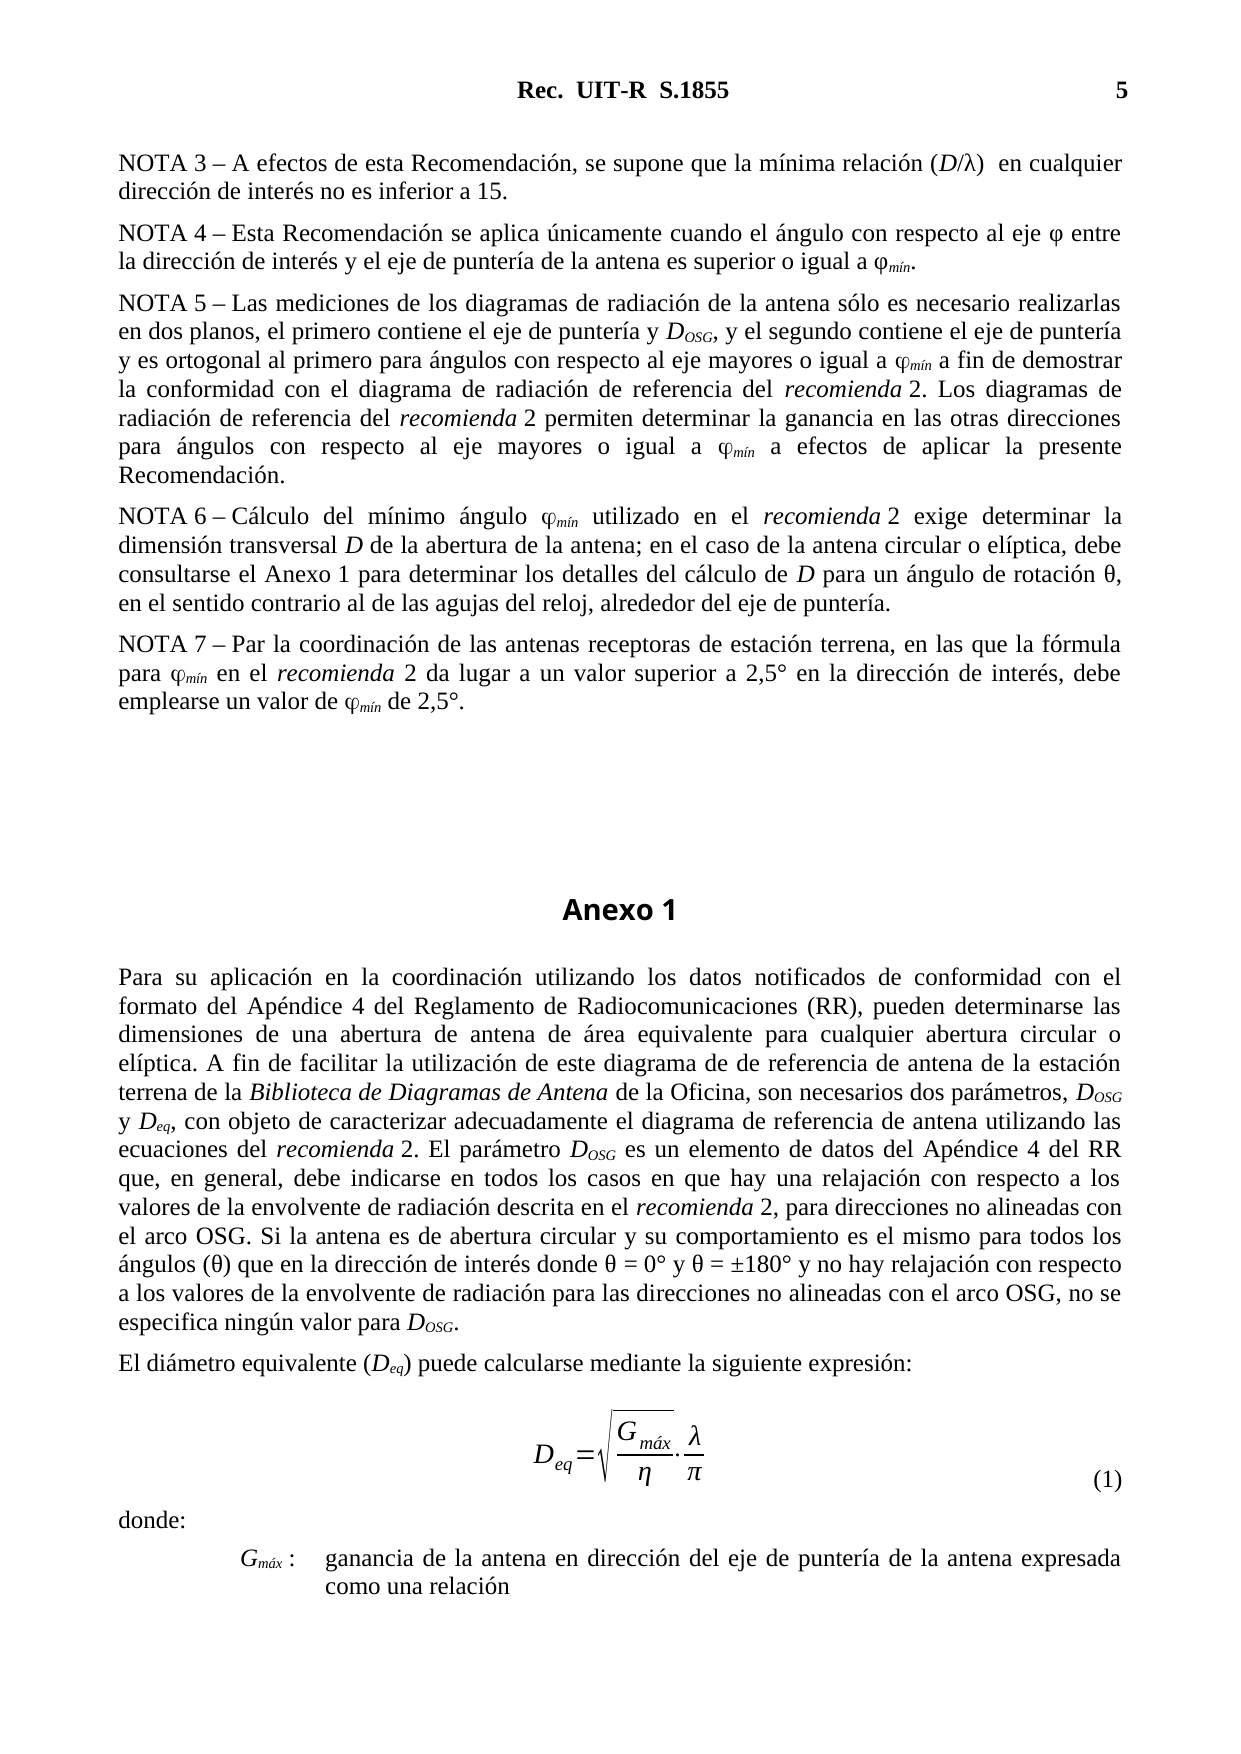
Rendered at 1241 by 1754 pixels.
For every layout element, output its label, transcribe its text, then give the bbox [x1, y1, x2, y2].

text (1) [118, 1409, 1122, 1493]
text NOTA 5 – Las mediciones de los diagramas de radiación de la antena sólo es necesario realizarlas en dos planos, el primero contiene el eje de puntería y DOSG, y el segundo contiene el eje de puntería y es ortogonal al primero para ángulos con respecto al eje mayores o igual a mín a fin de demostrar la conformidad con el diagrama de radiación de referencia del recomienda 2. Los diagramas de radiación de referencia del recomienda 2 permiten determinar la ganancia en las otras direcciones para ángulos con respecto al eje mayores o igual a mín a efectos de aplicar la presente Recomendación. [118, 288, 1122, 489]
text NOTA 3 – A efectos de esta Recomendación, se supone que la mínima relación (D/λ) en cualquier dirección de interés no es inferior a 15. [118, 148, 1122, 205]
title Anexo 1 [118, 889, 1122, 929]
text donde: [118, 1506, 1122, 1534]
text NOTA 6 – Cálculo del mínimo ángulo mín utilizado en el recomienda 2 exige determinar la dimensión transversal D de la abertura de la antena; en el caso de la antena circular o elíptica, debe consultarse el Anexo 1 para determinar los detalles del cálculo de D para un ángulo de rotación θ, en el sentido contrario al de las agujas del reloj, alrededor del eje de puntería. [118, 501, 1122, 616]
text Gmáx : ganancia de la antena en dirección del eje de puntería de la antena expresada como una relación [118, 1543, 1122, 1600]
text NOTA 7 – Par la coordinación de las antenas receptoras de estación terrena, en las que la fórmula para mín en el recomienda 2 da lugar a un valor superior a 2,5° en la dirección de interés, debe emplearse un valor de mín de 2,5°. [118, 629, 1122, 715]
text NOTA 4 – Esta Recomendación se aplica únicamente cuando el ángulo con respecto al eje φ entre la dirección de interés y el eje de puntería de la antena es superior o igual a φmín. [118, 218, 1122, 275]
list El diámetro equivalente (Deq) puede calcularse mediante la siguiente expresión: [118, 1348, 1122, 1377]
title Para su aplicación en la coordinación utilizando los datos notificados de conformidad con el formato del Apéndice 4 del Reglamento de Radiocomunicaciones (RR), pueden determinarse las dimensiones de una abertura de antena de área equivalente para cualquier abertura circular o elíptica. A fin de facilitar la utilización de este diagrama de de referencia de antena de la estación terrena de la Biblioteca de Diagramas de Antena de la Oficina, son necesarios dos parámetros, DOSG y Deq, con objeto de caracterizar adecuadamente el diagrama de referencia de antena utilizando las ecuaciones del recomienda 2. El parámetro DOSG es un elemento de datos del Apéndice 4 del RR que, en general, debe indicarse en todos los casos en que hay una relajación con respecto a los valores de la envolvente de radiación descrita en el recomienda 2, para direcciones no alineadas con el arco OSG. Si la antena es de abertura circular y su comportamiento es el mismo para todos los ángulos (θ) que en la dirección de interés donde θ = 0° y θ = ±180° y no hay relajación con respecto a los valores de la envolvente de radiación para las direcciones no alineadas con el arco OSG, no se especifica ningún valor para DOSG. [118, 962, 1122, 1336]
